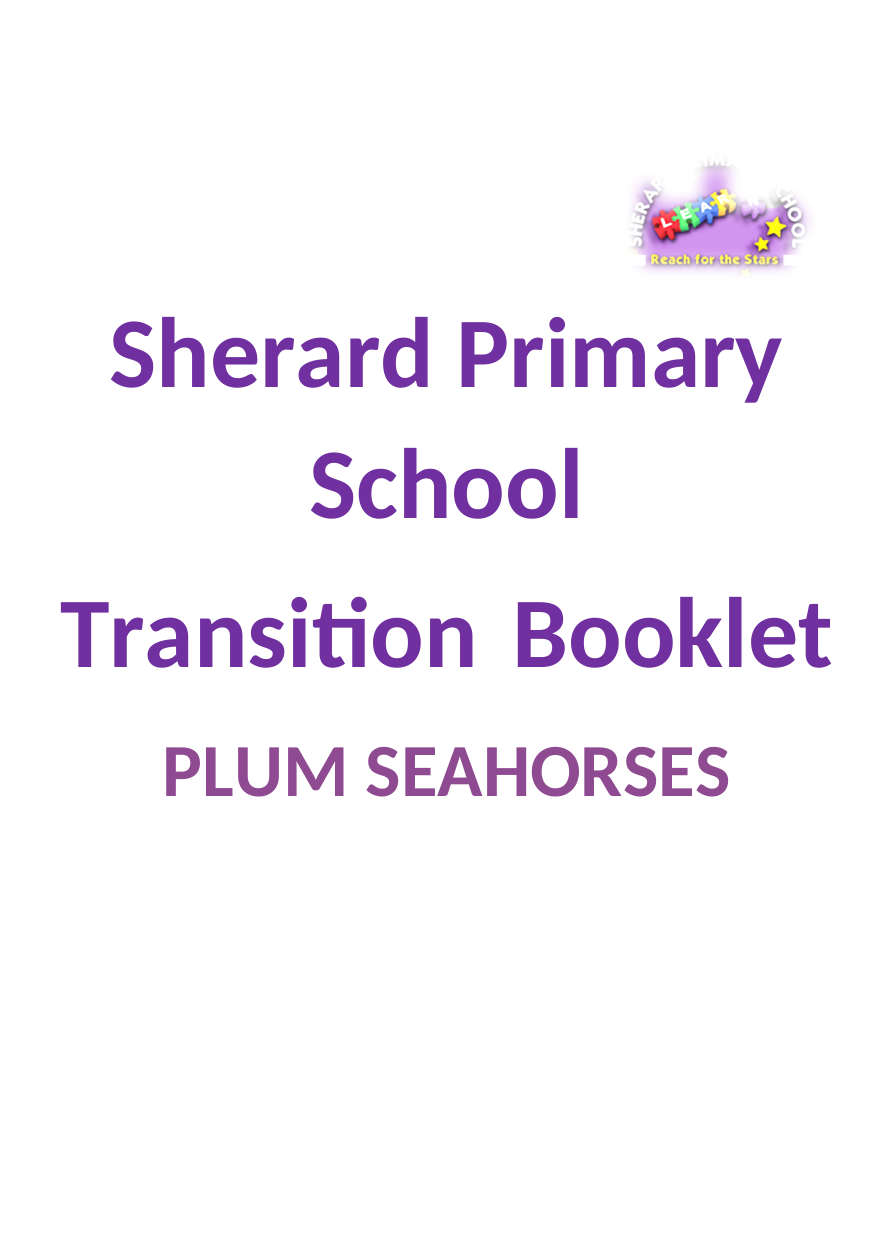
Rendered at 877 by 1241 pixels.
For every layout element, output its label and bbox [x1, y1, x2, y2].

picture [654, 181, 812, 251]
